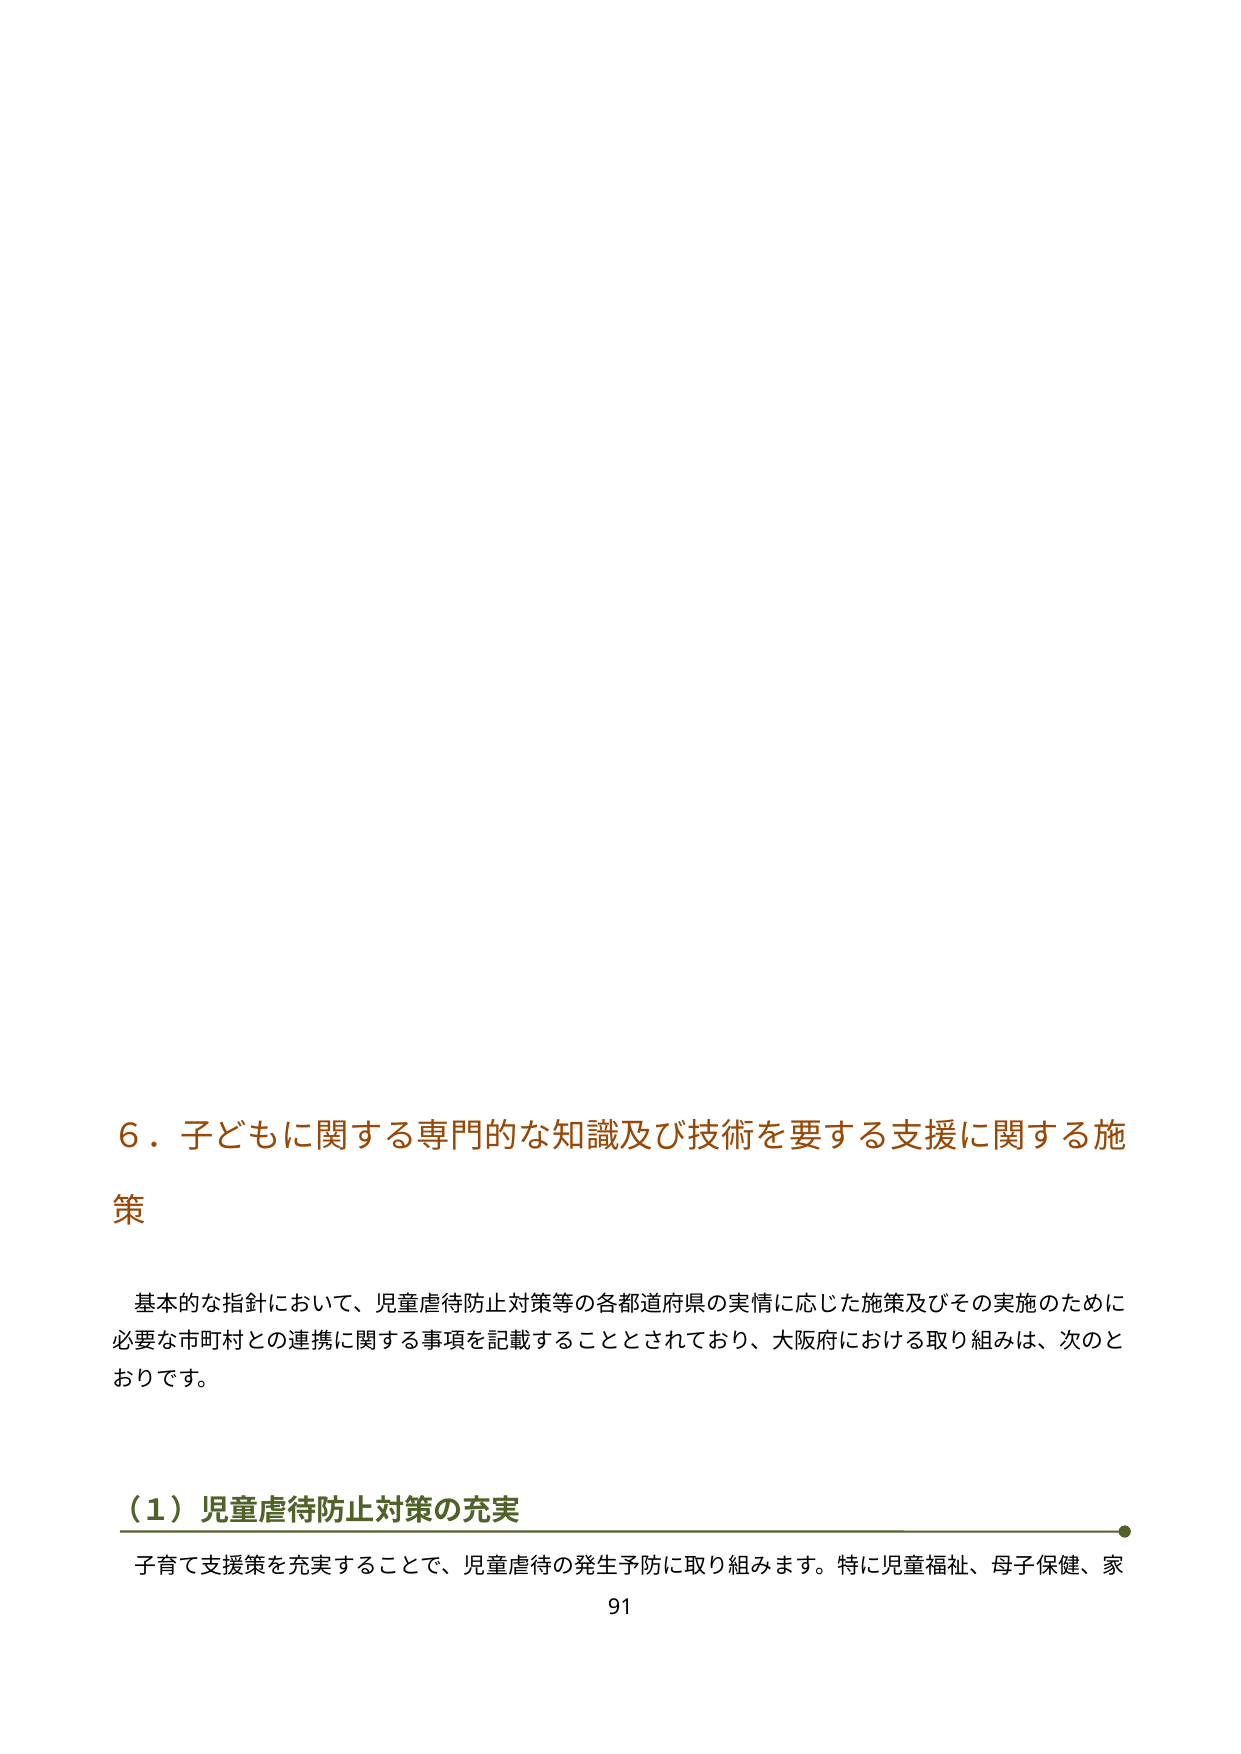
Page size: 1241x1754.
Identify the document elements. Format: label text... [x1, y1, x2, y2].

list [112, 1546, 1128, 1583]
text ６．子どもに関する専門的な知識及び技術を要する支援に関する施策 [112, 1096, 1128, 1246]
text （１）児童虐待防止対策の充実 [112, 1471, 1128, 1546]
text 基本的な指針において、児童虐待防止対策等の各都道府県の実情に応じた施策及びその実施のために必要な市町村との連携に関する事項を記載することとされており、大阪府における取り組みは、次のとおりです。 [112, 1283, 1128, 1396]
